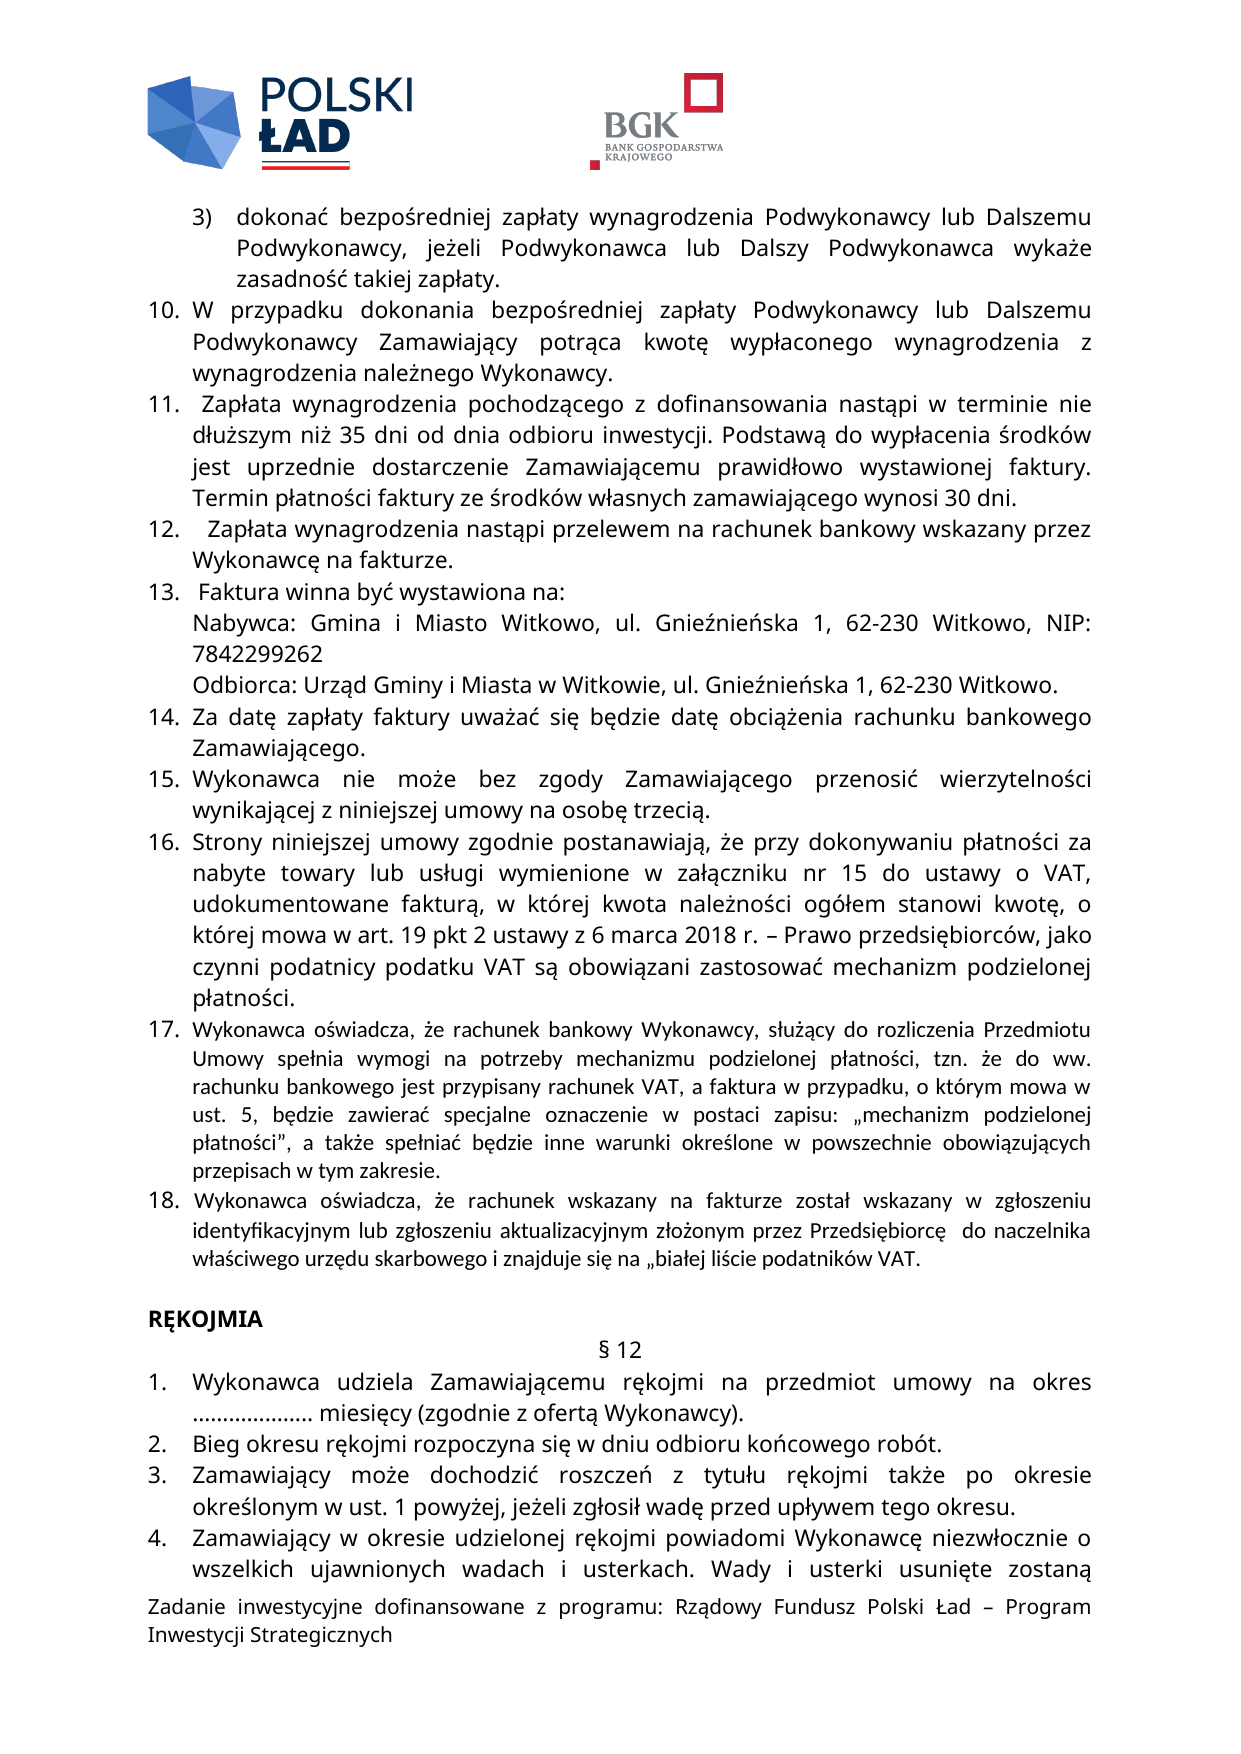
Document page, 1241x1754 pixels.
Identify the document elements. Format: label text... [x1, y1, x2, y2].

list Bieg okresu rękojmi rozpoczyna się w dniu odbioru końcowego robót. [148, 1428, 1093, 1459]
text 17. Wykonawca oświadcza, że rachunek bankowy Wykonawcy, służący do rozliczenia Przedmiotu Umowy spełnia wymogi na potrzeby mechanizmu podzielonej płatności, tzn. że do ww. rachunku bankowego jest przypisany rachunek VAT, a faktura w przypadku, o którym mowa w ust. 5, będzie zawierać specjalne oznaczenie w postaci zapisu: „mechanizm podzielonej płatności”, a także spełniać będzie inne warunki określone w powszechnie obowiązujących przepisach w tym zakresie. [148, 1013, 1093, 1184]
text 13. Faktura winna być wystawiona na: [148, 576, 1093, 607]
picture [147, 76, 412, 170]
text 12. Zapłata wynagrodzenia nastąpi przelewem na rachunek bankowy wskazany przez Wykonawcę na fakturze. [148, 513, 1093, 576]
list Wykonawca udziela Zamawiającemu rękojmi na przedmiot umowy na okres ……………….. miesięcy (zgodnie z ofertą Wykonawcy). [148, 1366, 1093, 1428]
text 18. Wykonawca oświadcza, że rachunek wskazany na fakturze został wskazany w zgłoszeniu identyfikacyjnym lub zgłoszeniu aktualizacyjnym złożonym przez Przedsiębiorcę do naczelnika właściwego urzędu skarbowego i znajduje się na „białej liście podatników VAT. [148, 1184, 1093, 1272]
picture [590, 73, 723, 170]
text § 12 [148, 1334, 1093, 1366]
text 15. Wykonawca nie może bez zgody Zamawiającego przenosić wierzytelności wynikającej z niniejszej umowy na osobę trzecią. [148, 763, 1093, 826]
text RĘKOJMIA [148, 1303, 1093, 1334]
text 16. Strony niniejszej umowy zgodnie postanawiają, że przy dokonywaniu płatności za nabyte towary lub usługi wymienione w załączniku nr 15 do ustawy o VAT, udokumentowane fakturą, w której kwota należności ogółem stanowi kwotę, o której mowa w art. 19 pkt 2 ustawy z 6 marca 2018 r. – Prawo przedsiębiorców, jako czynni podatnicy podatku VAT są obowiązani zastosować mechanizm podzielonej płatności. [148, 826, 1093, 1013]
list dokonać bezpośredniej zapłaty wynagrodzenia Podwykonawcy lub Dalszemu Podwykonawcy, jeżeli Podwykonawca lub Dalszy Podwykonawca wykaże zasadność takiej zapłaty. [192, 201, 1093, 294]
text 14. Za datę zapłaty faktury uważać się będzie datę obciążenia rachunku bankowego Zamawiającego. [148, 701, 1093, 763]
text 10. W przypadku dokonania bezpośredniej zapłaty Podwykonawcy lub Dalszemu Podwykonawcy Zamawiający potrąca kwotę wypłaconego wynagrodzenia z wynagrodzenia należnego Wykonawcy. [148, 294, 1093, 388]
text 11. Zapłata wynagrodzenia pochodzącego z dofinansowania nastąpi w terminie nie dłuższym niż 35 dni od dnia odbioru inwestycji. Podstawą do wypłacenia środków jest uprzednie dostarczenie Zamawiającemu prawidłowo wystawionej faktury. Termin płatności faktury ze środków własnych zamawiającego wynosi 30 dni. [148, 388, 1093, 513]
text Odbiorca: Urząd Gminy i Miasta w Witkowie, ul. Gnieźnieńska 1, 62-230 Witkowo. [148, 669, 1093, 701]
text Nabywca: Gmina i Miasto Witkowo, ul. Gnieźnieńska 1, 62-230 Witkowo, NIP: 7842299262 [148, 607, 1093, 669]
list Zamawiający może dochodzić roszczeń z tytułu rękojmi także po okresie określonym w ust. 1 powyżej, jeżeli zgłosił wadę przed upływem tego okresu. [148, 1459, 1093, 1522]
